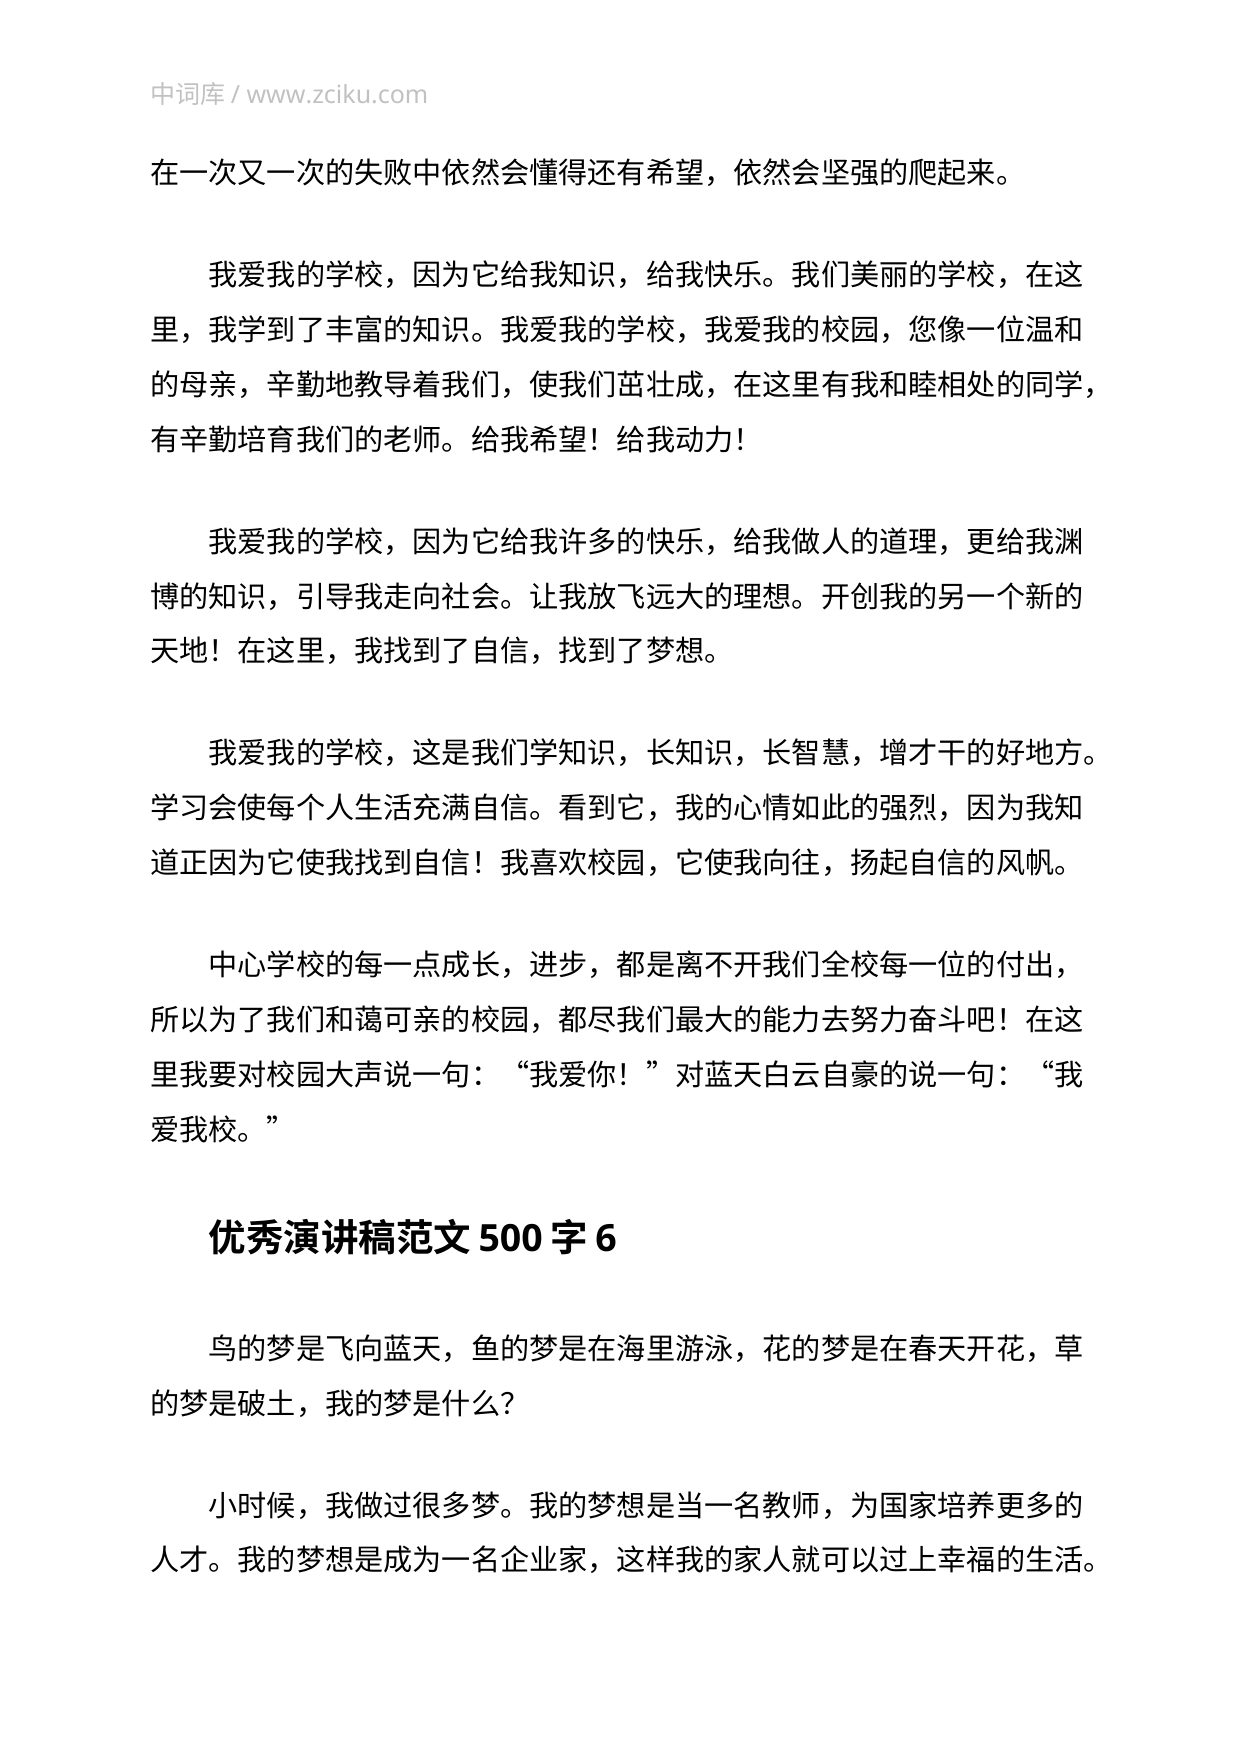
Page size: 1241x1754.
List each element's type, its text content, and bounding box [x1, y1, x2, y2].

text 中心学校的每一点成长，进步，都是离不开我们全校每一位的付出，所以为了我们和蔼可亲的校园，都尽我们最大的能力去努力奋斗吧！在这里我要对校园大声说一句：“我爱你！”对蓝天白云自豪的说一句：“我爱我校。” [150, 941, 1090, 1148]
text 我爱我的学校，这是我们学知识，长知识，长智慧，增才干的好地方。学习会使每个人生活充满自信。看到它，我的心情如此的强烈，因为我知道正因为它使我找到自信！我喜欢校园，它使我向往，扬起自信的风帆。 [150, 730, 1090, 882]
text 我爱我的学校，因为它给我知识，给我快乐。我们美丽的学校，在这里，我学到了丰富的知识。我爱我的学校，我爱我的校园，您像一位温和的母亲，辛勤地教导着我们，使我们茁壮成，在这里有我和睦相处的同学，有辛勤培育我们的老师。给我希望！给我动力！ [150, 252, 1090, 459]
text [150, 1482, 1090, 1579]
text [150, 150, 1090, 192]
text 鸟的梦是飞向蓝天，鱼的梦是在海里游泳，花的梦是在春天开花，草的梦是破土，我的梦是什么？ [150, 1325, 1090, 1423]
text 优秀演讲稿范文500字6 [150, 1208, 1090, 1262]
text 我爱我的学校，因为它给我许多的快乐，给我做人的道理，更给我渊博的知识，引导我走向社会。让我放飞远大的理想。开创我的另一个新的天地！在这里，我找到了自信，找到了梦想。 [150, 518, 1090, 670]
